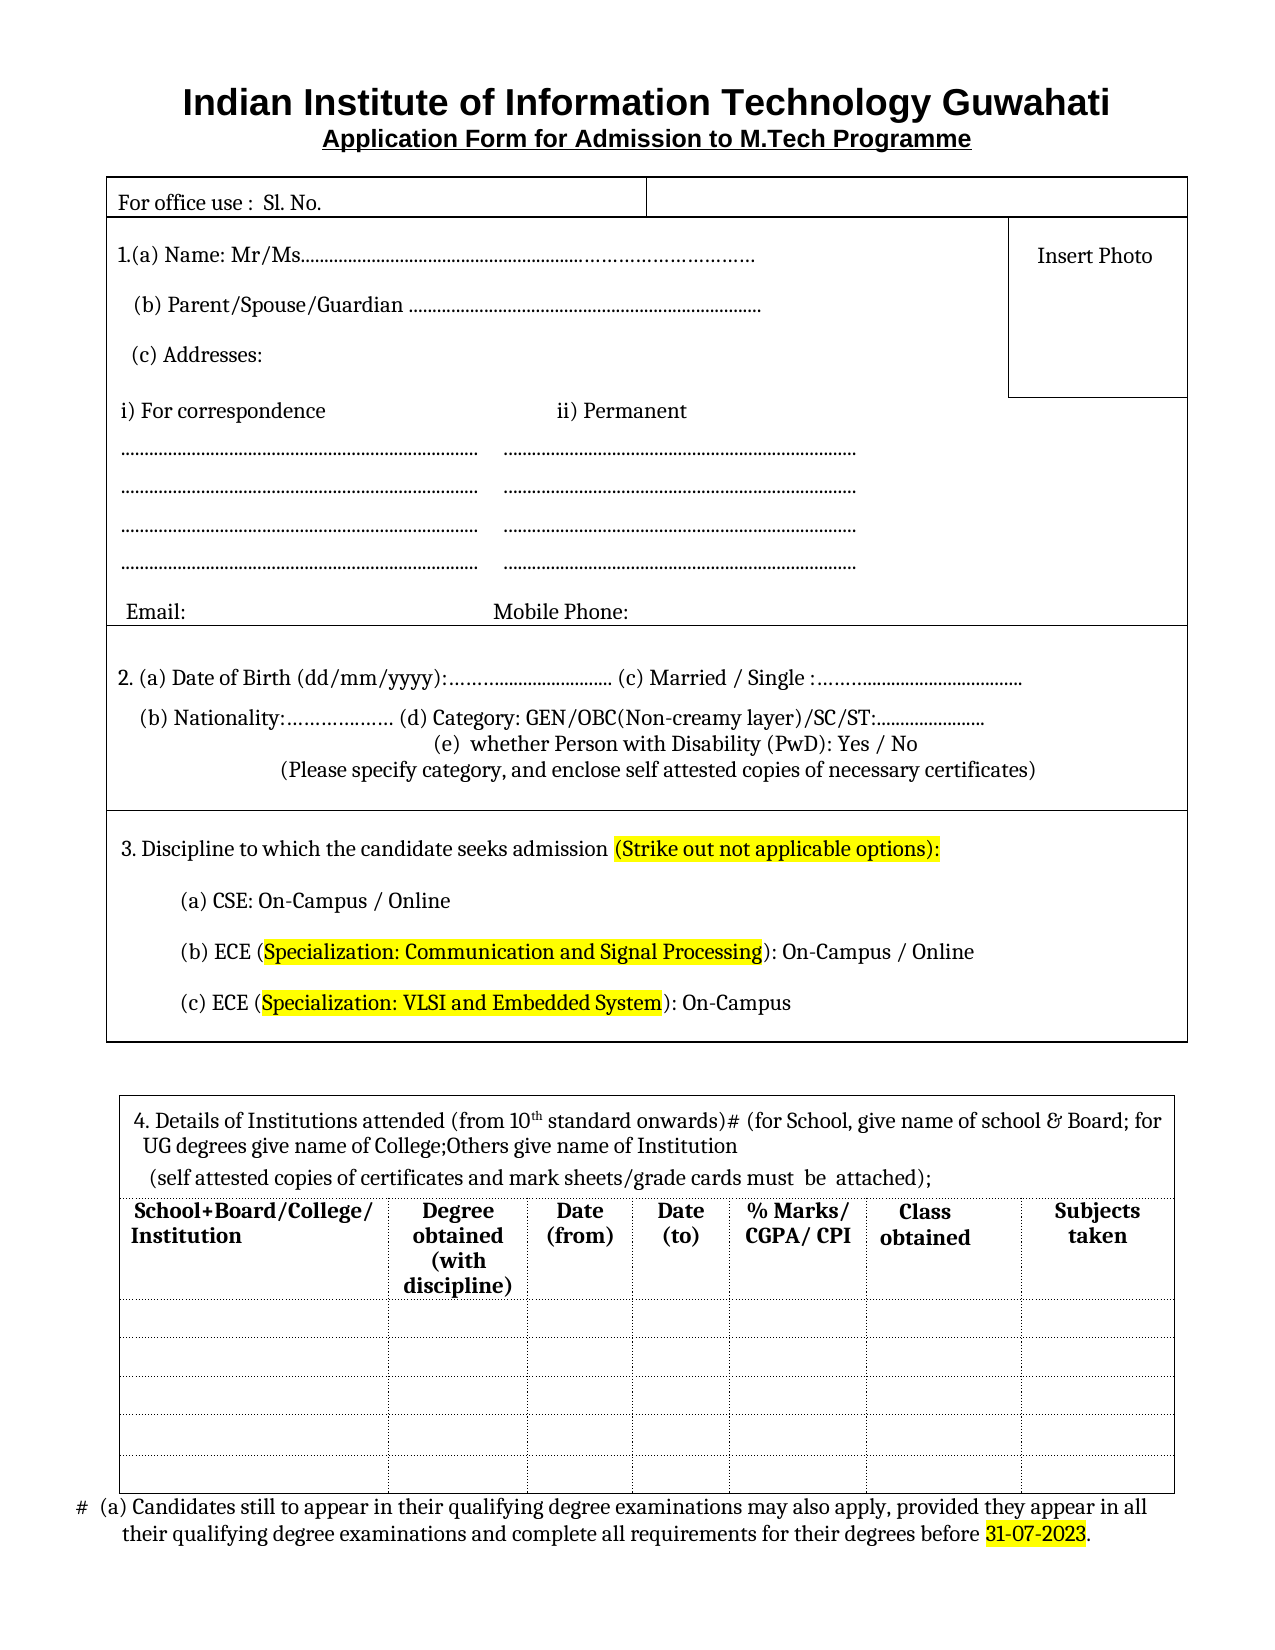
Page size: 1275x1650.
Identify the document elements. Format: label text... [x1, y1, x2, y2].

table_cell [120, 1414, 389, 1454]
table_cell [120, 1376, 389, 1414]
table_cell [120, 1337, 389, 1376]
table_cell Date (from) [528, 1198, 632, 1299]
table_cell [633, 1414, 729, 1454]
table_cell [120, 1299, 389, 1337]
table_cell [528, 1414, 632, 1454]
table_cell [389, 1337, 528, 1376]
table_cell [730, 1455, 867, 1493]
table_cell i) For correspondence ii) Permanent ............................................................................ ........................................................................... ............................................................................ ........................................................................... ............................................................................ ........................................................................... ............................................................................ ........................................................................... Email: Mobile Phone: [107, 397, 1187, 624]
table_header 4. Details of Institutions attended (from 10th standard onwards)# (for School, give name of school & Board; for UG degrees give name of College;Others give name of Institution (self attested copies of certificates and mark sheets/grade cards must be attached); [120, 1096, 1174, 1198]
table_cell [389, 1455, 528, 1493]
table_cell [867, 1414, 1021, 1454]
table_cell School+Board/College/ Institution [120, 1198, 389, 1299]
table_cell Insert Photo [1009, 218, 1187, 397]
table_header For office use : Sl. No. [107, 178, 646, 216]
table_cell Date (to) [633, 1198, 729, 1299]
table_header [647, 178, 1187, 216]
table_cell [730, 1337, 867, 1376]
table_cell [730, 1376, 867, 1414]
table_cell [730, 1299, 867, 1337]
table_cell Subjects taken [1021, 1198, 1174, 1299]
table_cell 2. (a) Date of Birth (dd/mm/yyyy):………........................ (c) Married / Single :………................................. (b) Nationality:………….…… (d) Category: GEN/OBC(Non-creamy layer)/SC/ST:....................... (e) whether Person with Disability (PwD): Yes / No (Please specify category, and enclose self attested copies of necessary certificates) [107, 626, 1187, 810]
table_cell [120, 1455, 389, 1493]
table_cell [1021, 1337, 1174, 1376]
table_cell [867, 1299, 1021, 1337]
table_cell [1021, 1376, 1174, 1414]
subtitle Application Form for Admission to M.Tech Programme [150, 124, 1144, 152]
table_cell [867, 1376, 1021, 1414]
table_cell [389, 1376, 528, 1414]
title Indian Institute of Information Technology Guwahati [150, 81, 1144, 124]
table_cell [528, 1337, 632, 1376]
table_cell [528, 1376, 632, 1414]
table_cell [528, 1455, 632, 1493]
table_cell [389, 1299, 528, 1337]
table_cell [730, 1414, 867, 1454]
table_cell [633, 1299, 729, 1337]
table_cell [1021, 1455, 1174, 1493]
table_cell [867, 1455, 1021, 1493]
table_cell [1021, 1299, 1174, 1337]
table_cell Class obtained [867, 1198, 1021, 1299]
text # (a) Candidates still to appear in their qualifying degree examinations may also apply, provided they appear in all their qualifying degree examinations and complete all requirements for their degrees before 31-07-2023. [75, 1494, 1178, 1547]
table_cell [1021, 1414, 1174, 1454]
table_cell [389, 1414, 528, 1454]
table_cell [867, 1337, 1021, 1376]
table_cell 1.(a) Name: Mr/Ms............................................................………………………… (b) Parent/Spouse/Guardian ........................................................................... (c) Addresses: [107, 218, 1008, 397]
table_cell % Marks/ CGPA/ CPI [730, 1198, 867, 1299]
table_cell 3. Discipline to which the candidate seeks admission (Strike out not applicable options): (a) CSE: On-Campus / Online (b) ECE (Specialization: Communication and Signal Processing): On-Campus / Online (c) ECE (Specialization: VLSI and Embedded System): On-Campus [107, 811, 1187, 1041]
table_cell Degree obtained (with discipline) [389, 1198, 528, 1299]
table_cell [633, 1376, 729, 1414]
table_cell [633, 1337, 729, 1376]
table_cell [633, 1455, 729, 1493]
table_cell [528, 1299, 632, 1337]
